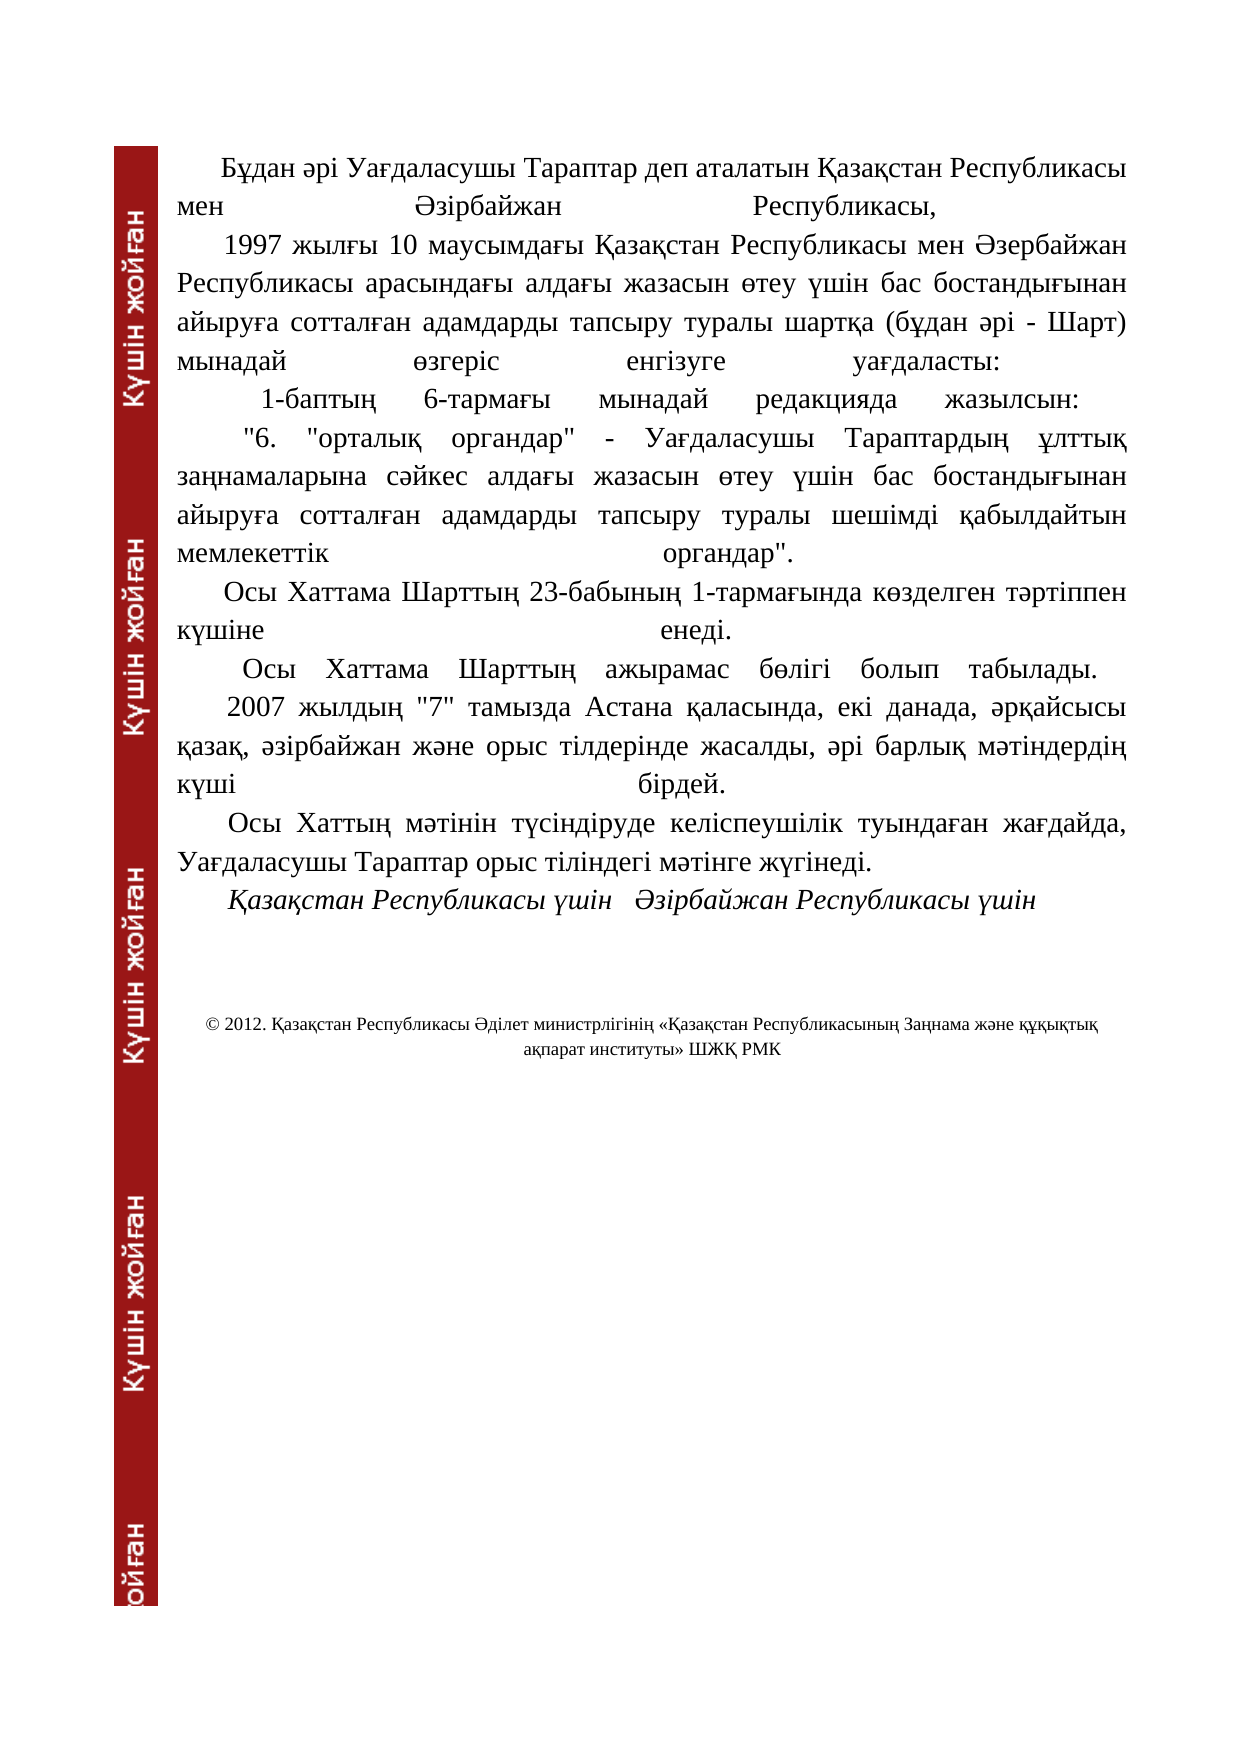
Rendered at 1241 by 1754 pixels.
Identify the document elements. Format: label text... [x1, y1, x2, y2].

text Бұдан әрі Уағдаласушы Тараптар деп аталатын Қазақстан Республикасы мен Әзірбайжан Республикасы, 1997 жылғы 10 маусымдағы Қазақстан Республикасы мен Әзербайжан Республикасы арасындағы алдағы жазасын өтеу үшін бас бостандығынан айыруға сотталған адамдарды тапсыру туралы шартқа (бұдан әрі - Шарт) мынадай өзгеріс енгізуге уағдаласты: 1-баптың 6-тармағы мынадай редакцияда жазылсын: "6. "орталық органдар" - Уағдаласушы Тараптардың ұлттық заңнамаларына сәйкес алдағы жазасын өтеу үшін бас бостандығынан айыруға сотталған адамдарды тапсыру туралы шешімді қабылдайтын мемлекеттік органдар". Осы Хаттама Шарттың 23-бабының 1-тармағында көзделген тәртіппен күшіне енеді. Осы Хаттама Шарттың ажырамас бөлігі болып табылады. 2007 жылдың "7" тамызда Астана қаласында, екі данада, әрқайсысы қазақ, әзірбайжан және орыс тілдерінде жасалды, әрі барлық мәтіндердің күші бірдей. Осы Хаттың мәтінін түсіндіруде келіспеушілік туындаған жағдайда, Уағдаласушы Тараптар орыс тіліндегі мәтінге жүгінеді. [112, 150, 1128, 877]
text Қазақстан Республикасы үшін Әзірбайжан Республикасы үшін [112, 882, 1128, 916]
picture [114, 1059, 158, 1606]
text © 2012. Қазақстан Республикасы Әділет министрлігінің «Қазақстан Республикасының Заңнама және құқықтық ақпарат институты» ШЖҚ РМК [112, 1013, 1128, 1059]
picture [114, 146, 158, 150]
picture [114, 916, 158, 1013]
picture [114, 877, 158, 882]
